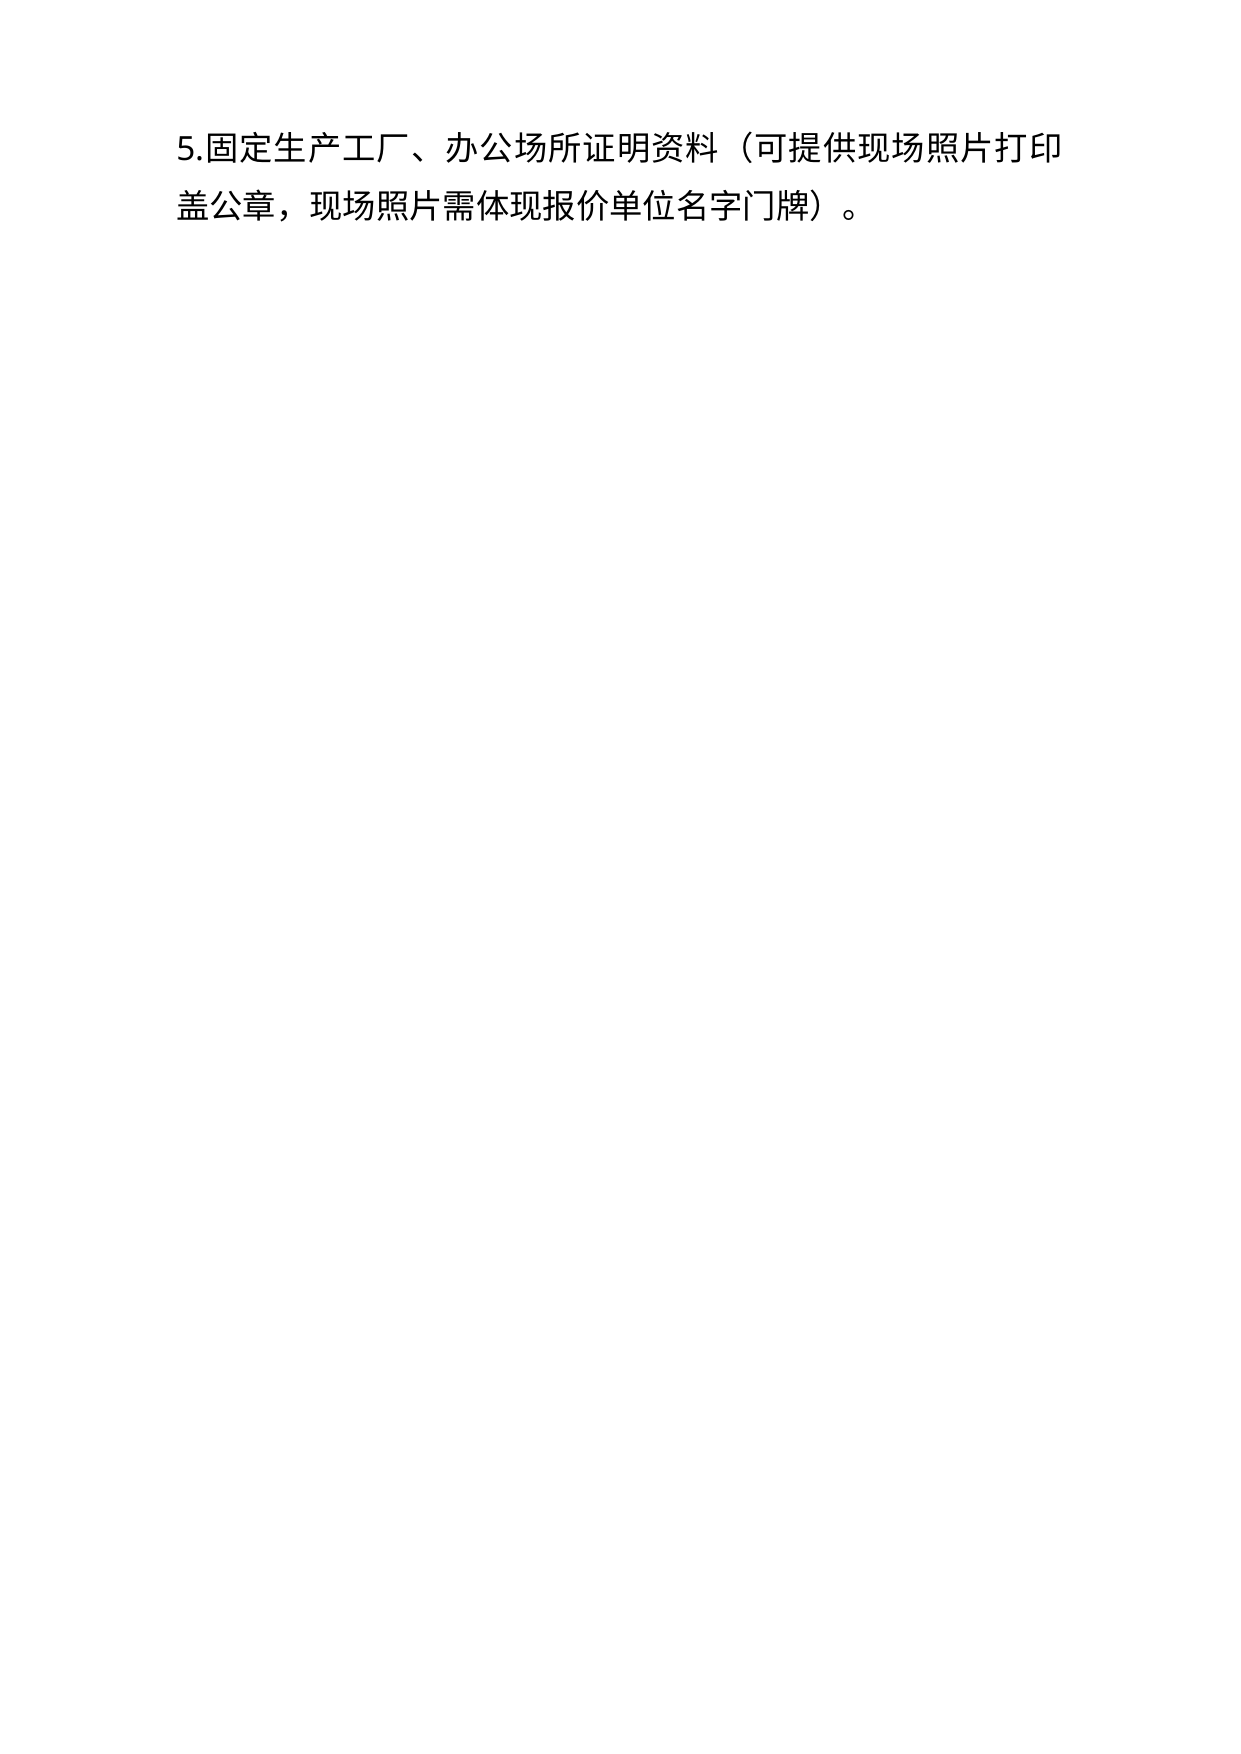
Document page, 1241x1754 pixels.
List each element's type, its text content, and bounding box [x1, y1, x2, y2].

text 5.固定生产工厂、办公场所证明资料（可提供现场照片打印盖公章，现场照片需体现报价单位名字门牌）。 [176, 113, 1064, 230]
